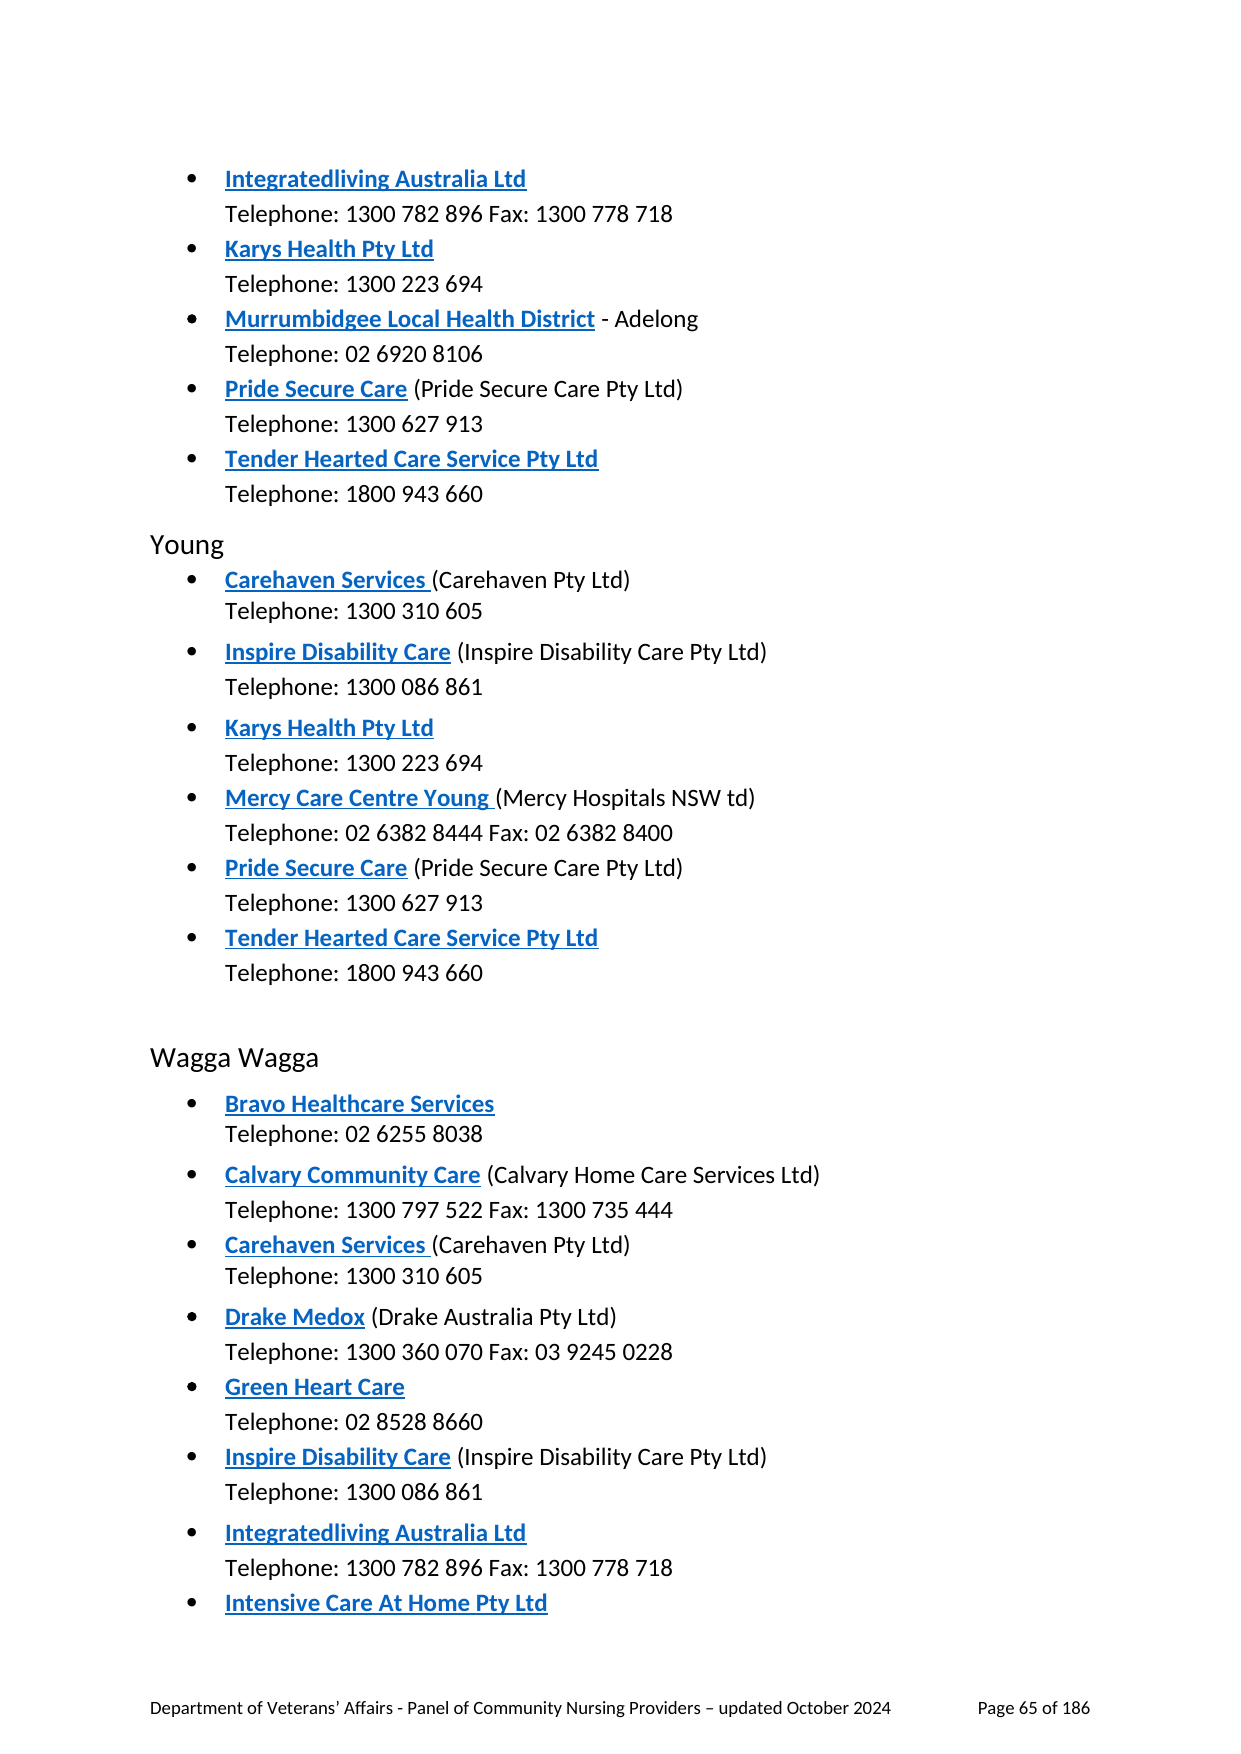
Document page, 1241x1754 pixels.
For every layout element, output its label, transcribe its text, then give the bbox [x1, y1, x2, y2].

list Bravo Healthcare Services Telephone: 02 6255 8038 [187, 1088, 1090, 1149]
list Pride Secure Care (Pride Secure Care Pty Ltd) [187, 852, 1090, 882]
text Telephone: 1300 782 896 Fax: 1300 778 718 [187, 1552, 1090, 1582]
list Tender Hearted Care Service Pty Ltd [187, 443, 1090, 474]
list Carehaven Services (Carehaven Pty Ltd) Telephone: 1300 310 605 [187, 564, 1090, 625]
list Karys Health Pty Ltd [187, 233, 1090, 264]
list Calvary Community Care (Calvary Home Care Services Ltd) [187, 1159, 1090, 1190]
text Telephone: 1300 627 913 [225, 408, 1090, 439]
list Murrumbidgee Local Health District - Adelong [187, 303, 1090, 334]
list Karys Health Pty Ltd [187, 712, 1090, 742]
list Green Heart Care Telephone: 02 8528 8660 [187, 1371, 1090, 1437]
list Drake Medox (Drake Australia Pty Ltd) [187, 1301, 1090, 1332]
list Tender Hearted Care Service Pty Ltd [187, 922, 1090, 952]
text Telephone: 1300 086 861 [225, 671, 1090, 701]
text Telephone: 1300 360 070 Fax: 03 9245 0228 [225, 1336, 1090, 1367]
list Carehaven Services (Carehaven Pty Ltd) Telephone: 1300 310 605 [187, 1229, 1090, 1291]
list Telephone: 1300 223 694 [225, 268, 1090, 299]
text Telephone: 1300 086 861 [225, 1476, 1090, 1507]
subtitle Wagga Wagga [150, 1039, 1090, 1075]
list Telephone: 1800 943 660 [225, 957, 1090, 987]
list Telephone: 1800 943 660 [225, 478, 1090, 509]
list Intensive Care At Home Pty Ltd [187, 1587, 1090, 1617]
list Inspire Disability Care (Inspire Disability Care Pty Ltd) [187, 1441, 1090, 1472]
list Integratedliving Australia Ltd [187, 163, 1090, 194]
list Telephone: 1300 223 694 [225, 747, 1090, 777]
text Telephone: 1300 782 896 Fax: 1300 778 718 [225, 198, 1090, 229]
list Inspire Disability Care (Inspire Disability Care Pty Ltd) [187, 636, 1090, 666]
text Telephone: 1300 627 913 [225, 887, 1090, 917]
subtitle Young [150, 526, 1090, 562]
list Integratedliving Australia Ltd [187, 1517, 1090, 1547]
list Mercy Care Centre Young (Mercy Hospitals NSW td) Telephone: 02 6382 8444 Fax: 02 6382 8400 [187, 782, 1090, 847]
list Pride Secure Care (Pride Secure Care Pty Ltd) [187, 373, 1090, 404]
text Telephone: 02 6920 8106 [225, 338, 1090, 369]
text Telephone: 1300 797 522 Fax: 1300 735 444 [225, 1194, 1090, 1225]
